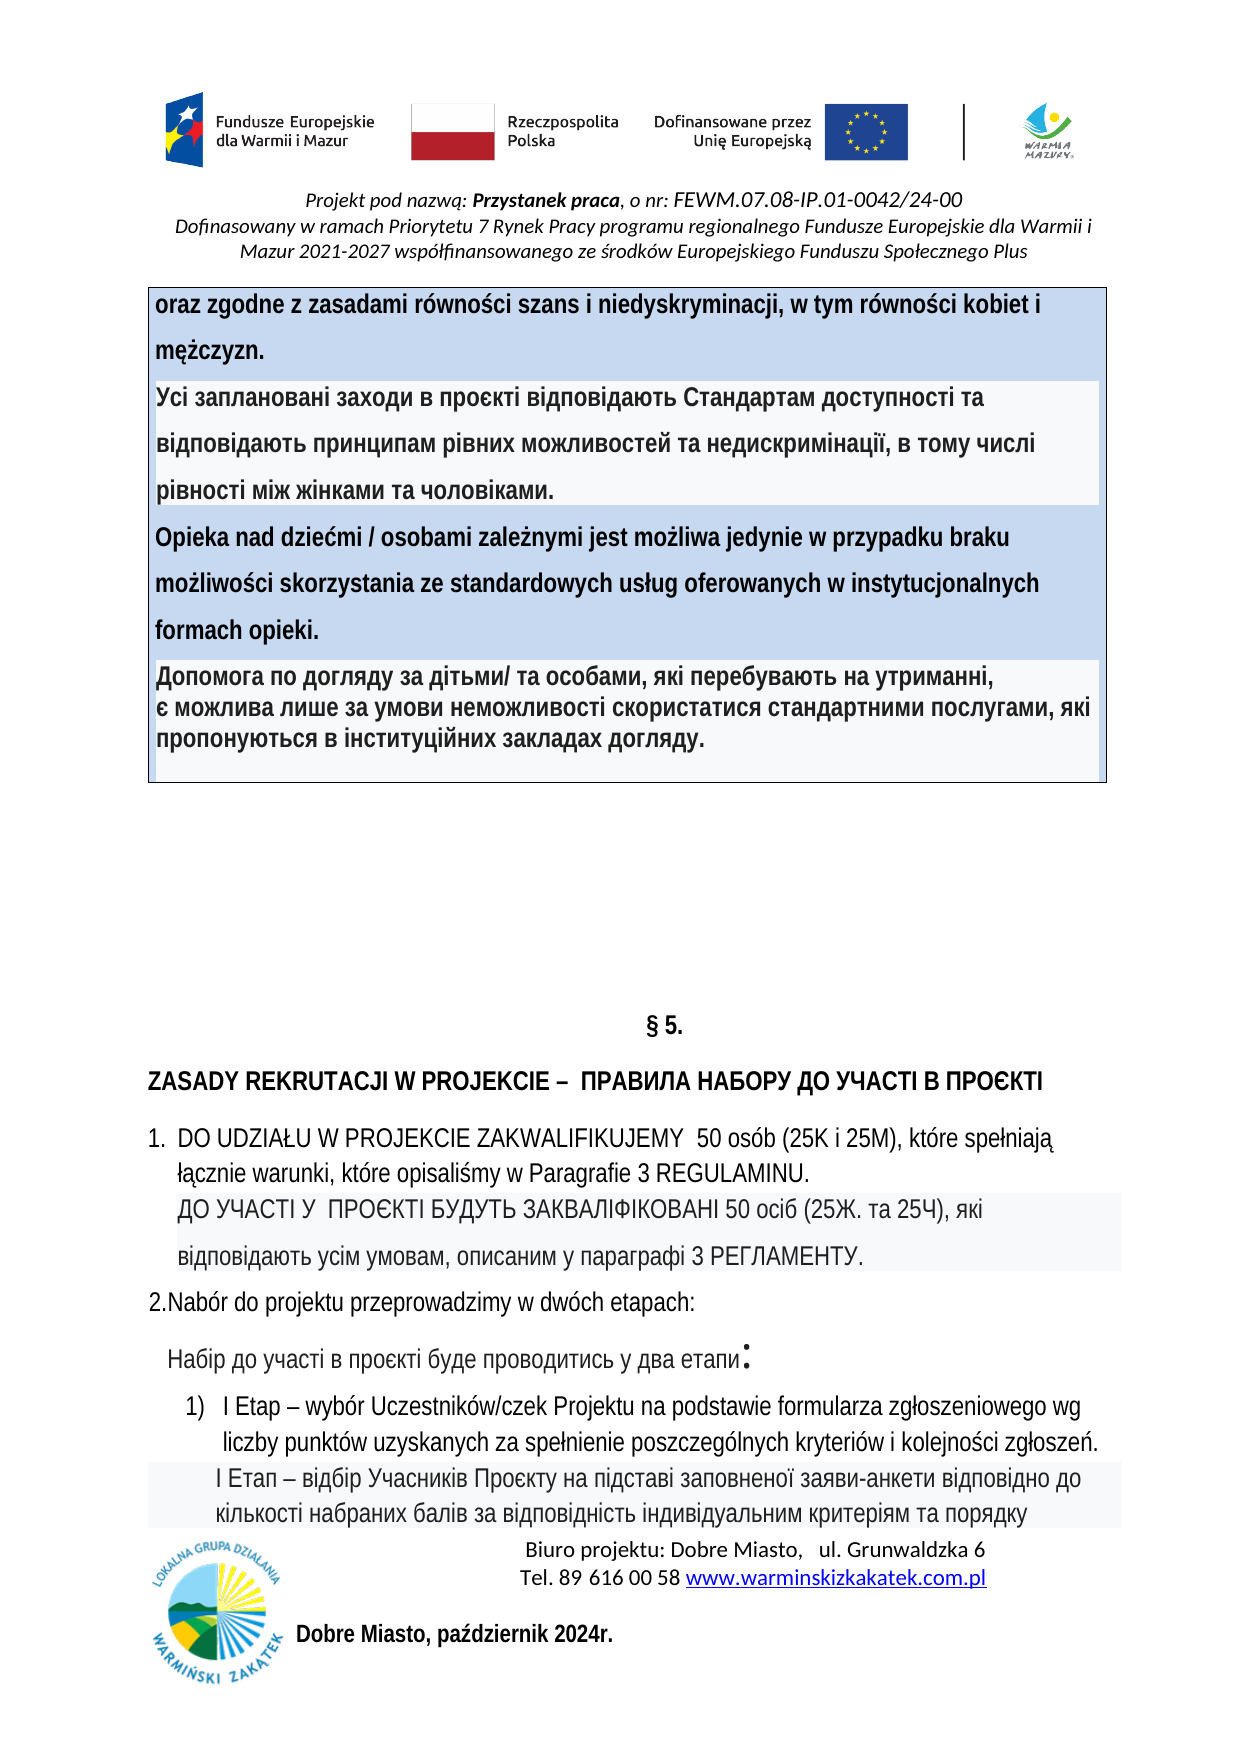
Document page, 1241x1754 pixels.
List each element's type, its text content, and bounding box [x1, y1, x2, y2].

text § 5. [207, 1009, 1122, 1040]
list I Etap – wybór Uczestników/czek Projektu na podstawie formularza zgłoszeniowego wg liczby punktów uzyskanych za spełnienie poszczególnych kryteriów i kolejności zgłoszeń. [185, 1390, 1122, 1457]
picture [147, 1539, 285, 1687]
text ДО УЧАСТІ У ПРОЄКТІ БУДУТЬ ЗАКВАЛІФІКОВАНІ 50 осіб (25Ж. та 25Ч), які відповідають усім умовам, описаним у параграфі 3 РЕГЛАМЕНТУ. [177, 1193, 1122, 1271]
text ZASADY REKRUTACJI W PROJEKCIE – ПРАВИЛА НАБОРУ ДО УЧАСТІ В ПРОЄКТІ [148, 1066, 1122, 1097]
text І Етап – відбір Учасників Проєкту на підставі заповненої заяви-анкети відповідно до [148, 1462, 1122, 1493]
text кількості набраних балів за відповідність індивідуальним критеріям та порядку [148, 1497, 1122, 1528]
list DO UDZIAŁU W PROJEKCIE ZAKWALIFIKUJEMY 50 osób (25K i 25M), które spełniają łącznie warunki, które opisaliśmy w Paragrafie 3 REGULAMINU. [148, 1122, 1122, 1189]
text Набір до участі в проєкті буде проводитись у два етапи: [130, 1322, 1122, 1382]
picture [147, 73, 1093, 186]
text 2.Nabór do projektu przeprowadzimy w dwóch etapach: [130, 1286, 1122, 1317]
